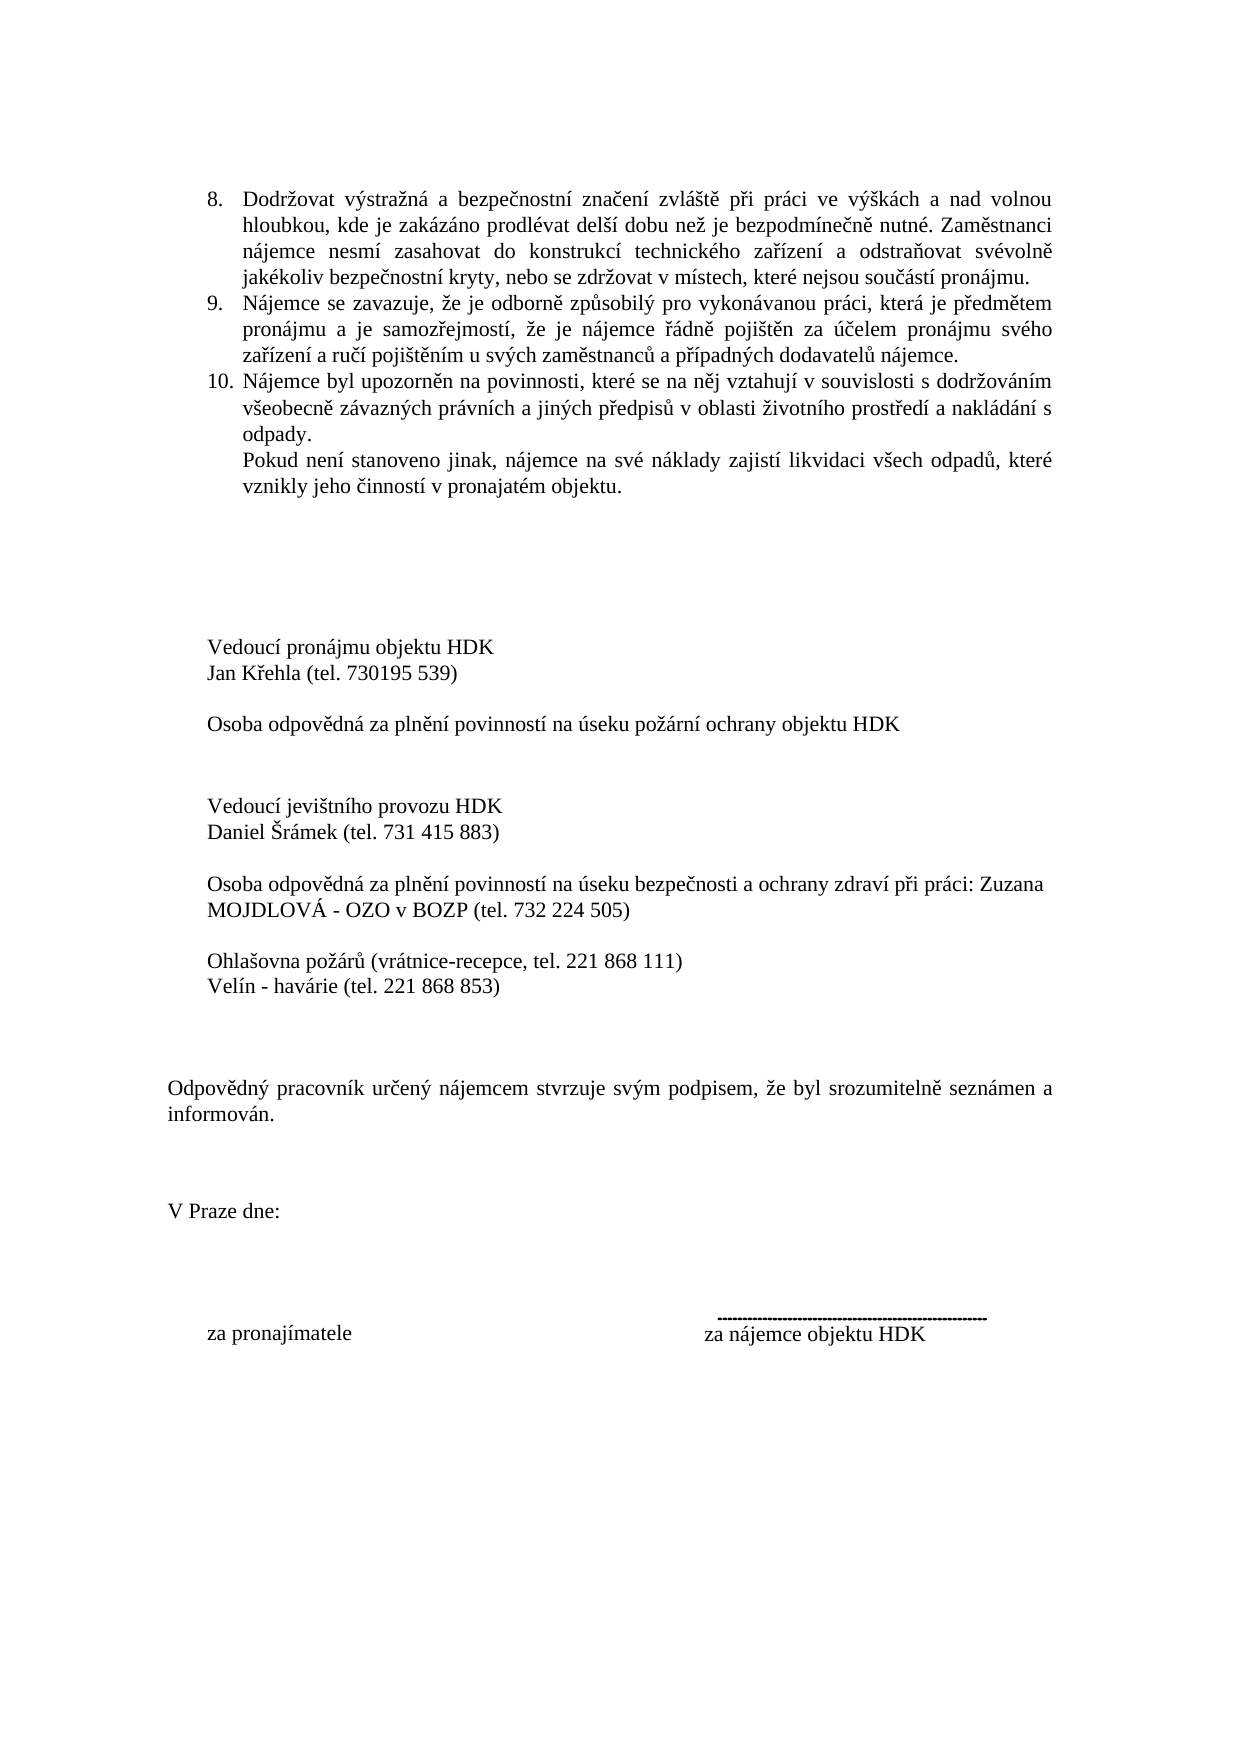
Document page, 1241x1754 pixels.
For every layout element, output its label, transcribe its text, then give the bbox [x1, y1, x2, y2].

text Osoba odpovědná za plnění povinností na úseku požární ochrany objektu HDK [207, 712, 1054, 736]
list Dodržovat výstražná a bezpečnostní značení zvláště při práci ve výškách a nad volnou hloubkou, kde je zakázáno prodlévat delší dobu než je bezpodmínečně nutné. Zaměstnanci nájemce nesmí zasahovat do konstrukcí technického zařízení a odstraňovat svévolně jakékoliv bezpečnostní kryty, nebo se zdržovat v místech, které nejsou součástí pronájmu. [207, 186, 1054, 290]
text Odpovědný pracovník určený nájemcem stvrzuje svým podpisem, že byl srozumitelně seznámen a informován. [167, 1074, 1054, 1126]
list Nájemce se zavazuje, že je odborně způsobilý pro vykonávanou práci, která je předmětem pronájmu a je samozřejmostí, že je nájemce řádně pojištěn za účelem pronájmu svého zařízení a ručí pojištěním u svých zaměstnanců a případných dodavatelů nájemce. [207, 290, 1054, 368]
text za pronajímatele [207, 1322, 367, 1369]
text za nájemce objektu HDK [704, 1322, 926, 1346]
text Ohlašovna požárů (vrátnice-recepce, tel. 221 868 111) [207, 950, 1054, 974]
text Pokud není stanoveno jinak, nájemce na své náklady zajistí likvidaci všech odpadů, které vznikly jeho činností v pronajatém objektu. [242, 446, 1054, 498]
text V Praze dne: [167, 1199, 280, 1223]
text Vedoucí jevištního provozu HDK Daniel Šrámek (tel. 731 415 883) [207, 792, 516, 845]
text Velín - havárie (tel. 221 868 853) [207, 974, 1054, 998]
list Nájemce byl upozorněn na povinnosti, které se na něj vztahují v souvislosti s dodržováním všeobecně závazných právních a jiných předpisů v oblasti životního prostředí a nakládání s odpady. [207, 368, 1054, 446]
text Vedoucí pronájmu objektu HDK Jan Křehla (tel. 730195 539) [207, 634, 516, 686]
text Osoba odpovědná za plnění povinností na úseku bezpečnosti a ochrany zdraví při práci: Zuzana MOJDLOVÁ - OZO v BOZP (tel. 732 224 505) [207, 870, 1054, 923]
